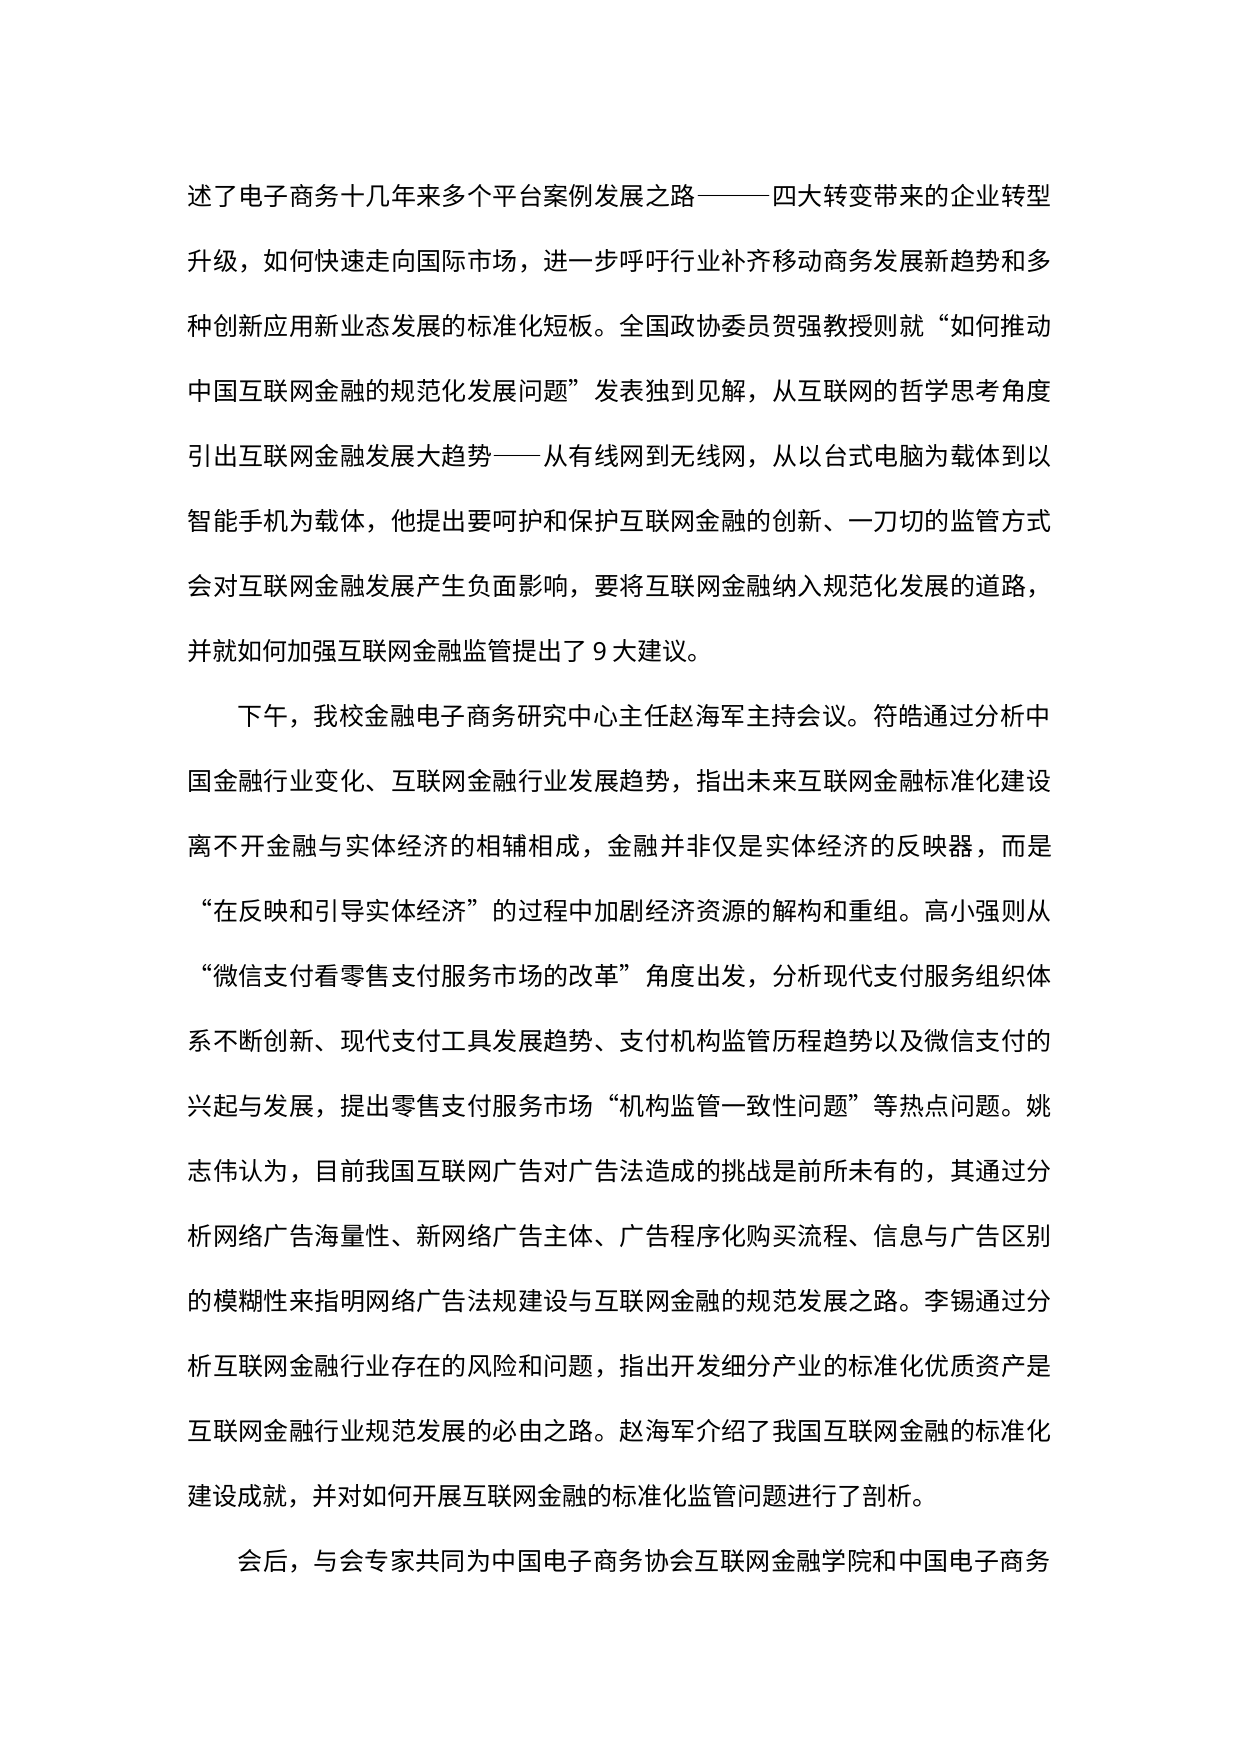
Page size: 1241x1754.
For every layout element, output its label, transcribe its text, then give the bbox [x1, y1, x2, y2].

text 下午，我校金融电子商务研究中心主任赵海军主持会议。符皓通过分析中国金融行业变化、互联网金融行业发展趋势，指出未来互联网金融标准化建设离不开金融与实体经济的相辅相成，金融并非仅是实体经济的反映器，而是“在反映和引导实体经济”的过程中加剧经济资源的解构和重组。高小强则从“微信支付看零售支付服务市场的改革”角度出发，分析现代支付服务组织体系不断创新、现代支付工具发展趋势、支付机构监管历程趋势以及微信支付的兴起与发展，提出零售支付服务市场“机构监管一致性问题”等热点问题。姚志伟认为，目前我国互联网广告对广告法造成的挑战是前所未有的，其通过分析网络广告海量性、新网络广告主体、广告程序化购买流程、信息与广告区别的模糊性来指明网络广告法规建设与互联网金融的规范发展之路。李锡通过分析互联网金融行业存在的风险和问题，指出开发细分产业的标准化优质资产是互联网金融行业规范发展的必由之路。赵海军介绍了我国互联网金融的标准化建设成就，并对如何开展互联网金融的标准化监管问题进行了剖析。 [187, 682, 1053, 1527]
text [187, 162, 1053, 682]
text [187, 1527, 1053, 1592]
